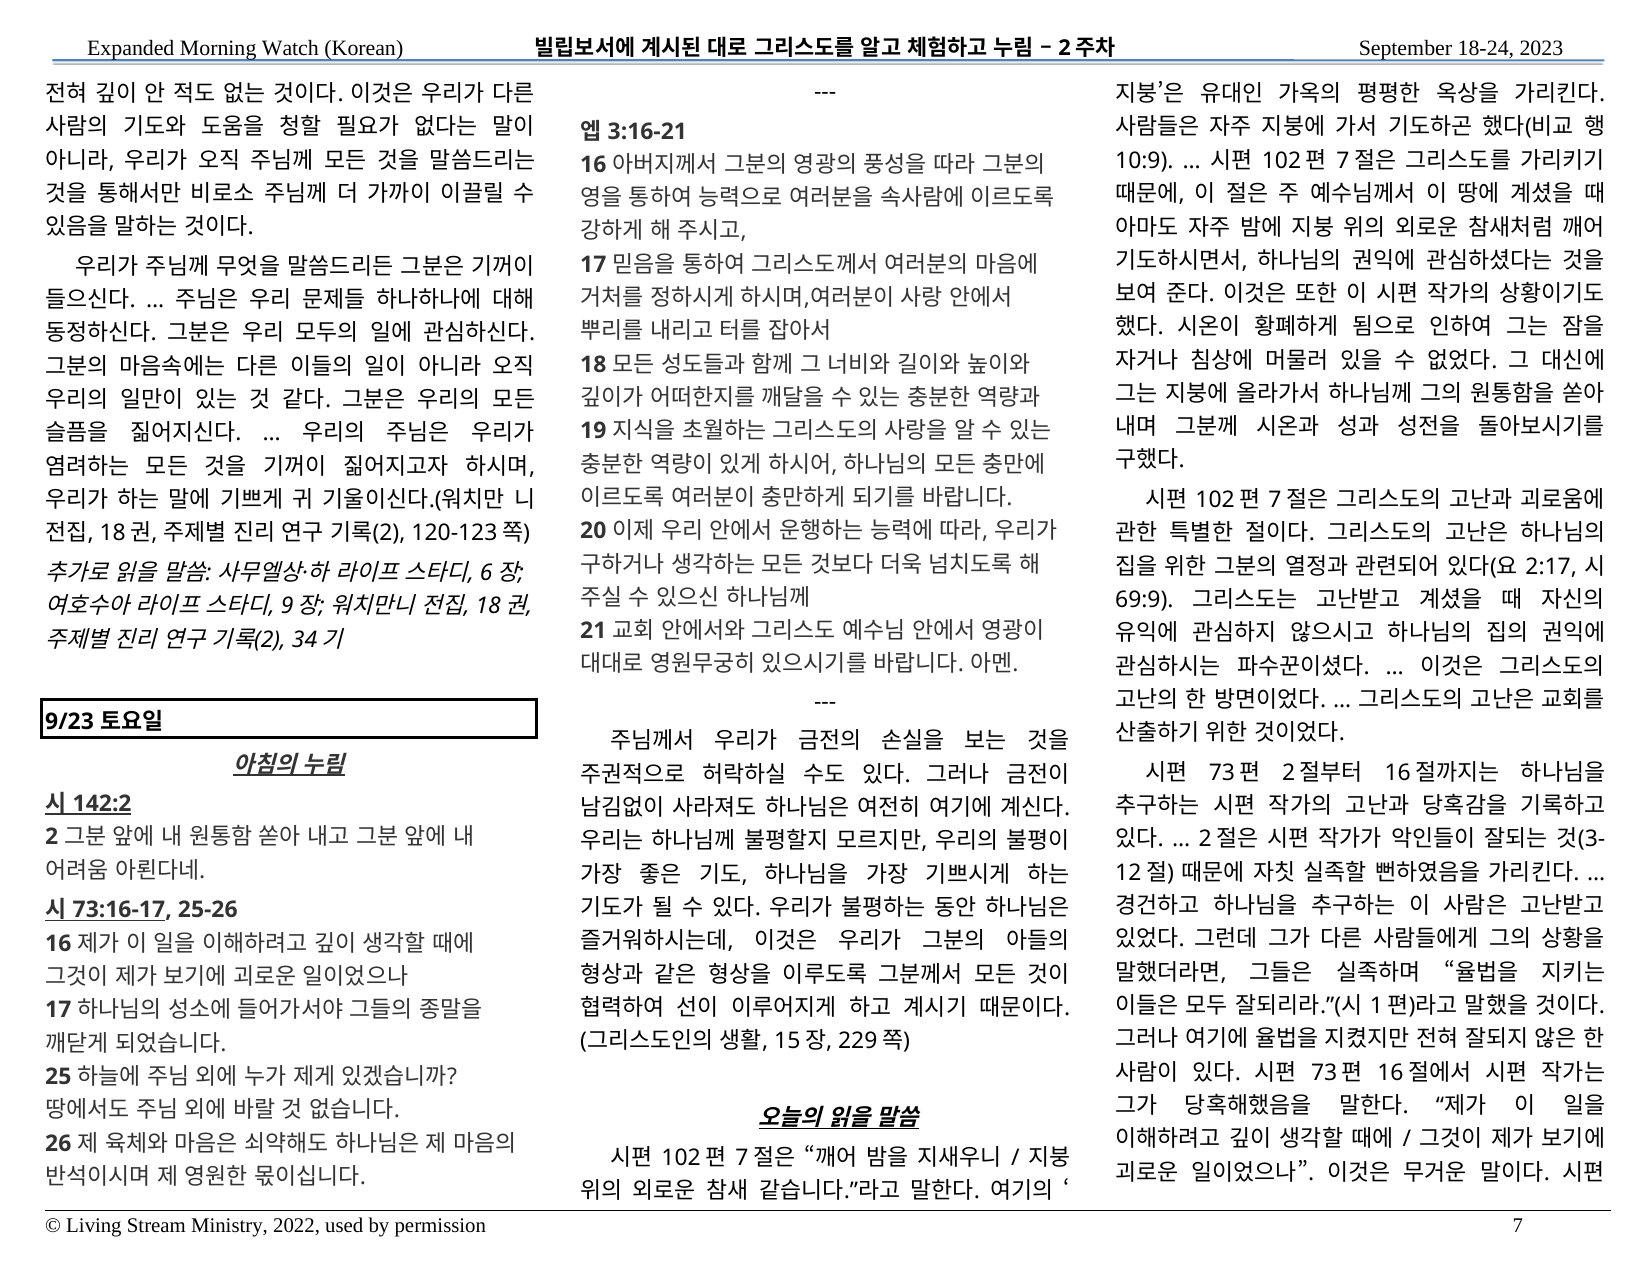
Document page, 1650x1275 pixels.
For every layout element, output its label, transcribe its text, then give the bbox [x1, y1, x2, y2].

text 추가로 읽을 말씀: 사무엘상·하 라이프 스타디, 6장; 여호수아 라이프 스타디, 9장; 워치만니 전집, 18권, 주제별 진리 연구 기록(2), 34기 [45, 554, 535, 654]
text --- [580, 75, 1070, 106]
text 아침의 누림 [45, 745, 535, 779]
text 우리가 주님께 무엇을 말씀드리든 그분은 기꺼이 들으신다. … 주님은 우리 문제들 하나하나에 대해 동정하신다. 그분은 우리 모두의 일에 관심하신다. 그분의 마음속에는 다른 이들의 일이 아니라 오직 우리의 일만이 있는 것 같다. 그분은 우리의 모든 슬픔을 짊어지신다. … 우리의 주님은 우리가 염려하는 모든 것을 기꺼이 짊어지고자 하시며, 우리가 하는 말에 기쁘게 귀 기울이신다.(워치만 니 전집, 18권, 주제별 진리 연구 기록(2), 120-123쪽) [45, 248, 535, 547]
text 시 142:2 2 그분 앞에 내 원통함 쏟아 내고 그분 앞에 내 어려움 아뢴다네. [45, 785, 535, 885]
text 주님께서 우리가 금전의 손실을 보는 것을 주권적으로 허락하실 수도 있다. 그러나 금전이 남김없이 사라져도 하나님은 여전히 여기에 계신다. 우리는 하나님께 불평할지 모르지만, 우리의 불평이 가장 좋은 기도, 하나님을 가장 기쁘시게 하는 기도가 될 수 있다. 우리가 불평하는 동안 하나님은 즐거워하시는데, 이것은 우리가 그분의 아들의 형상과 같은 형상을 이루도록 그분께서 모든 것이 협력하여 선이 이루어지게 하고 계시기 때문이다. (그리스도인의 생활, 15장, 229쪽) [580, 722, 1070, 1056]
text 오늘의 읽을 말씀 [580, 1099, 1070, 1132]
text 시편 102편 7절은 그리스도의 고난과 괴로움에 관한 특별한 절이다. 그리스도의 고난은 하나님의 집을 위한 그분의 열정과 관련되어 있다(요 2:17, 시 69:9). 그리스도는 고난받고 계셨을 때 자신의 유익에 관심하지 않으시고 하나님의 집의 권익에 관심하시는 파수꾼이셨다. … 이것은 그리스도의 고난의 한 방면이었다. … 그리스도의 고난은 교회를 산출하기 위한 것이었다. [1115, 481, 1605, 747]
text 엡 3:16-21 16 아버지께서 그분의 영광의 풍성을 따라 그분의 영을 통하여 능력으로 여러분을 속사람에 이르도록 강하게 해 주시고, 17 믿음을 통하여 그리스도께서 여러분의 마음에 거처를 정하시게 하시며,여러분이 사랑 안에서 뿌리를 내리고 터를 잡아서 18 모든 성도들과 함께 그 너비와 길이와 높이와 깊이가 어떠한지를 깨달을 수 있는 충분한 역량과 19 지식을 초월하는 그리스도의 사랑을 알 수 있는 충분한 역량이 있게 하시어, 하나님의 모든 충만에 이르도록 여러분이 충만하게 되기를 바랍니다. 20 이제 우리 안에서 운행하는 능력에 따라, 우리가 구하거나 생각하는 모든 것보다 더욱 넘치도록 해 주실 수 있으신 하나님께 21 교회 안에서와 그리스도 예수님 안에서 영광이 대대로 영원무궁히 있으시기를 바랍니다. 아멘. [580, 112, 1070, 679]
text 시편 102편 7절은 “깨어 밤을 지새우니 / 지붕 위의 외로운 참새 같습니다.”라고 말한다. 여기의 ‘지붕’은 유대인 가옥의 평평한 옥상을 가리킨다. 사람들은 자주 지붕에 가서 기도하곤 했다(비교 행 10:9). … 시편 102편 7절은 그리스도를 가리키기 때문에, 이 절은 주 예수님께서 이 땅에 계셨을 때 아마도 자주 밤에 지붕 위의 외로운 참새처럼 깨어 기도하시면서, 하나님의 권익에 관심하셨다는 것을 보여 준다. 이것은 또한 이 시편 작가의 상황이기도 했다. 시온이 황폐하게 됨으로 인하여 그는 잠을 자거나 침상에 머물러 있을 수 없었다. 그 대신에 그는 지붕에 올라가서 하나님께 그의 원통함을 쏟아 내며 그분께 시온과 성과 성전을 돌아보시기를 구했다. [1115, 75, 1605, 475]
text 시 73:16-17, 25-26 16 제가 이 일을 이해하려고 깊이 생각할 때에 그것이 제가 보기에 괴로운 일이었으나 17 하나님의 성소에 들어가서야 그들의 종말을 깨닫게 되었습니다. 25 하늘에 주님 외에 누가 제게 있겠습니까? 땅에서도 주님 외에 바랄 것 없습니다. 26 제 육체와 마음은 쇠약해도 하나님은 제 마음의 반석이시며 제 영원한 몫이십니다. [45, 891, 535, 1191]
text 9/23 토요일 [43, 701, 535, 736]
text --- [580, 685, 1070, 716]
